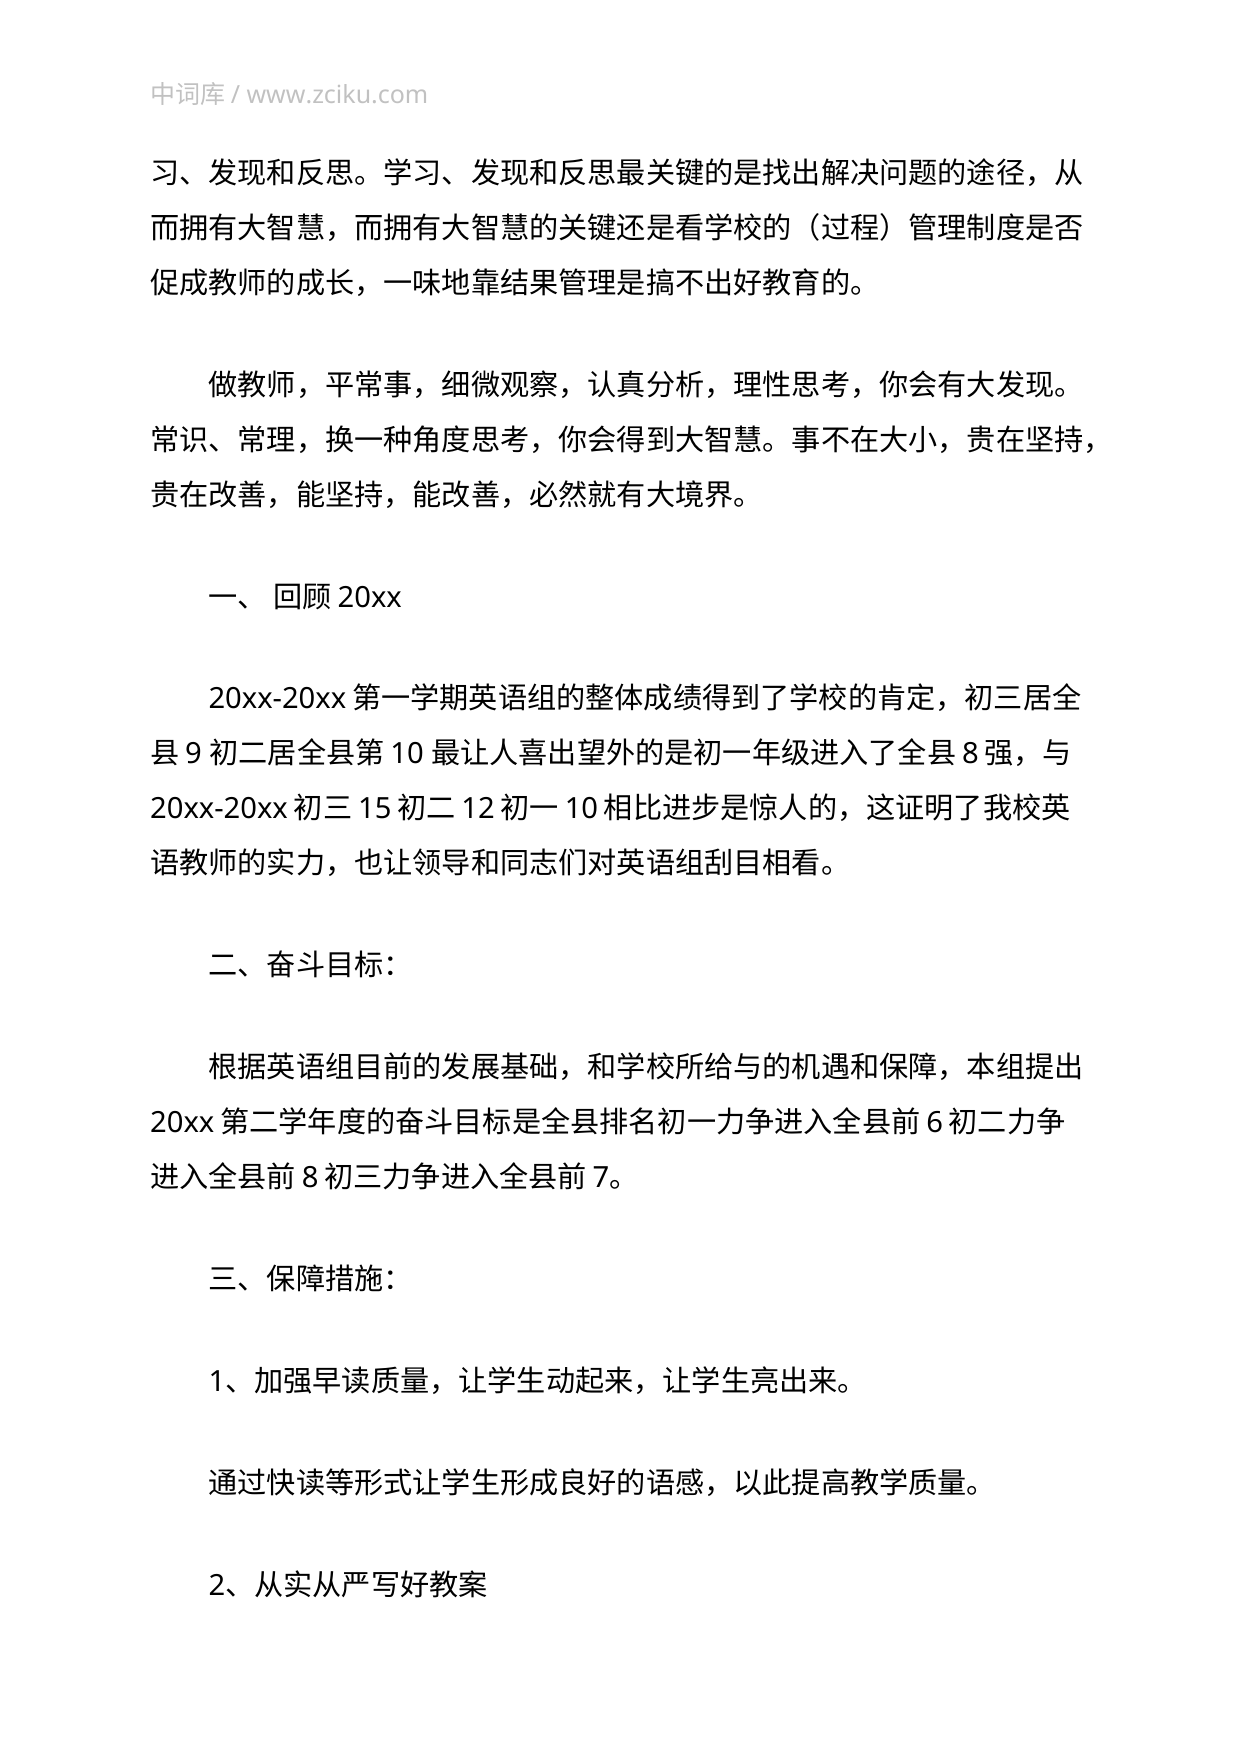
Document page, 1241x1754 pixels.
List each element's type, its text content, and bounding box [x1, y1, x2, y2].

text 做教师，平常事，细微观察，认真分析，理性思考，你会有大发现。常识、常理，换一种角度思考，你会得到大智慧。事不在大小，贵在坚持，贵在改善，能坚持，能改善，必然就有大境界。 [150, 362, 1090, 514]
text 三、保障措施： [150, 1256, 1090, 1298]
text 根据英语组目前的发展基础，和学校所给与的机遇和保障，本组提出20xx第二学年度的奋斗目标是全县排名初一力争进入全县前6初二力争进入全县前8初三力争进入全县前7。 [150, 1044, 1090, 1196]
text 2、从实从严写好教案 [150, 1561, 1090, 1603]
text 1、加强早读质量，让学生动起来，让学生亮出来。 [150, 1357, 1090, 1400]
text 通过快读等形式让学生形成良好的语感，以此提高教学质量。 [150, 1459, 1090, 1502]
text 一、 回顾20xx [150, 573, 1090, 616]
text 20xx-20xx第一学期英语组的整体成绩得到了学校的肯定，初三居全县9 初二居全县第10 最让人喜出望外的是初一年级进入了全县8强，与20xx-20xx初三15初二12初一10相比进步是惊人的，这证明了我校英语教师的实力，也让领导和同志们对英语组刮目相看。 [150, 675, 1090, 882]
text 二、奋斗目标： [150, 942, 1090, 984]
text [150, 150, 1090, 302]
